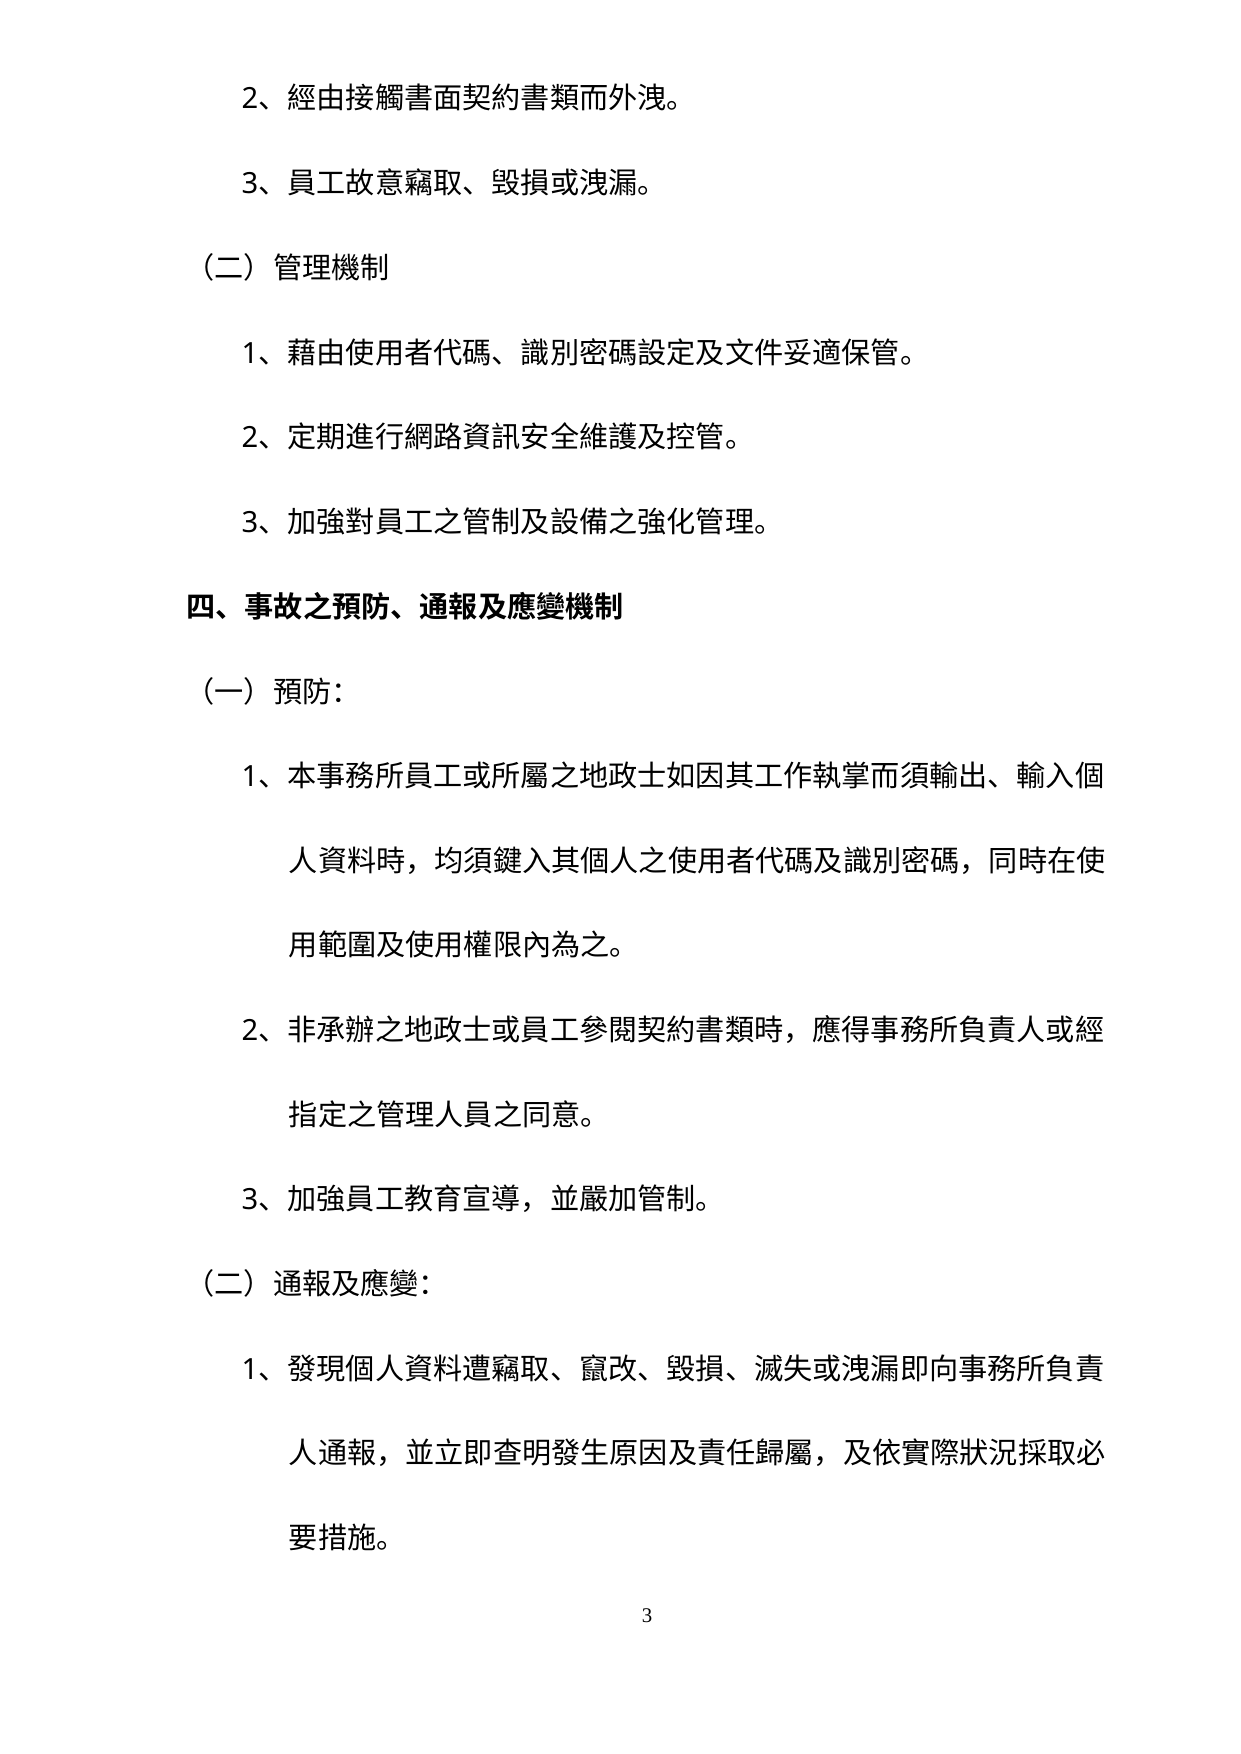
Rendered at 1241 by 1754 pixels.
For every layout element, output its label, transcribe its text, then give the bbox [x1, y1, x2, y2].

text 3、加強對員工之管制及設備之強化管理。 [241, 499, 1125, 541]
text （一）預防： [185, 668, 1125, 710]
text （二）通報及應變： [185, 1261, 1125, 1303]
text （二）管理機制 [185, 244, 1125, 287]
text 四、事故之預防、通報及應變機制 [186, 583, 1125, 626]
text 3、加強員工教育宣導，並嚴加管制。 [241, 1176, 1125, 1218]
text 2、定期進行網路資訊安全維護及控管。 [241, 414, 1125, 456]
text 1、發現個人資料遭竊取、竄改、毀損、滅失或洩漏即向事務所負責人通報，並立即查明發生原因及責任歸屬，及依實際狀況採取必要措施。 [241, 1345, 1125, 1557]
text 3、員工故意竊取、毁損或洩漏。 [241, 160, 1125, 202]
text 2、非承辦之地政士或員工參閱契約書類時，應得事務所負責人或經指定之管理人員之同意。 [241, 1007, 1125, 1133]
text 1、藉由使用者代碼、識別密碼設定及文件妥適保管。 [241, 329, 1125, 372]
text 2、經由接觸書面契約書類而外洩。 [241, 75, 1125, 117]
text 1、本事務所員工或所屬之地政士如因其工作執掌而須輸出、輸入個人資料時，均須鍵入其個人之使用者代碼及識別密碼，同時在使用範圍及使用權限內為之。 [241, 753, 1125, 964]
